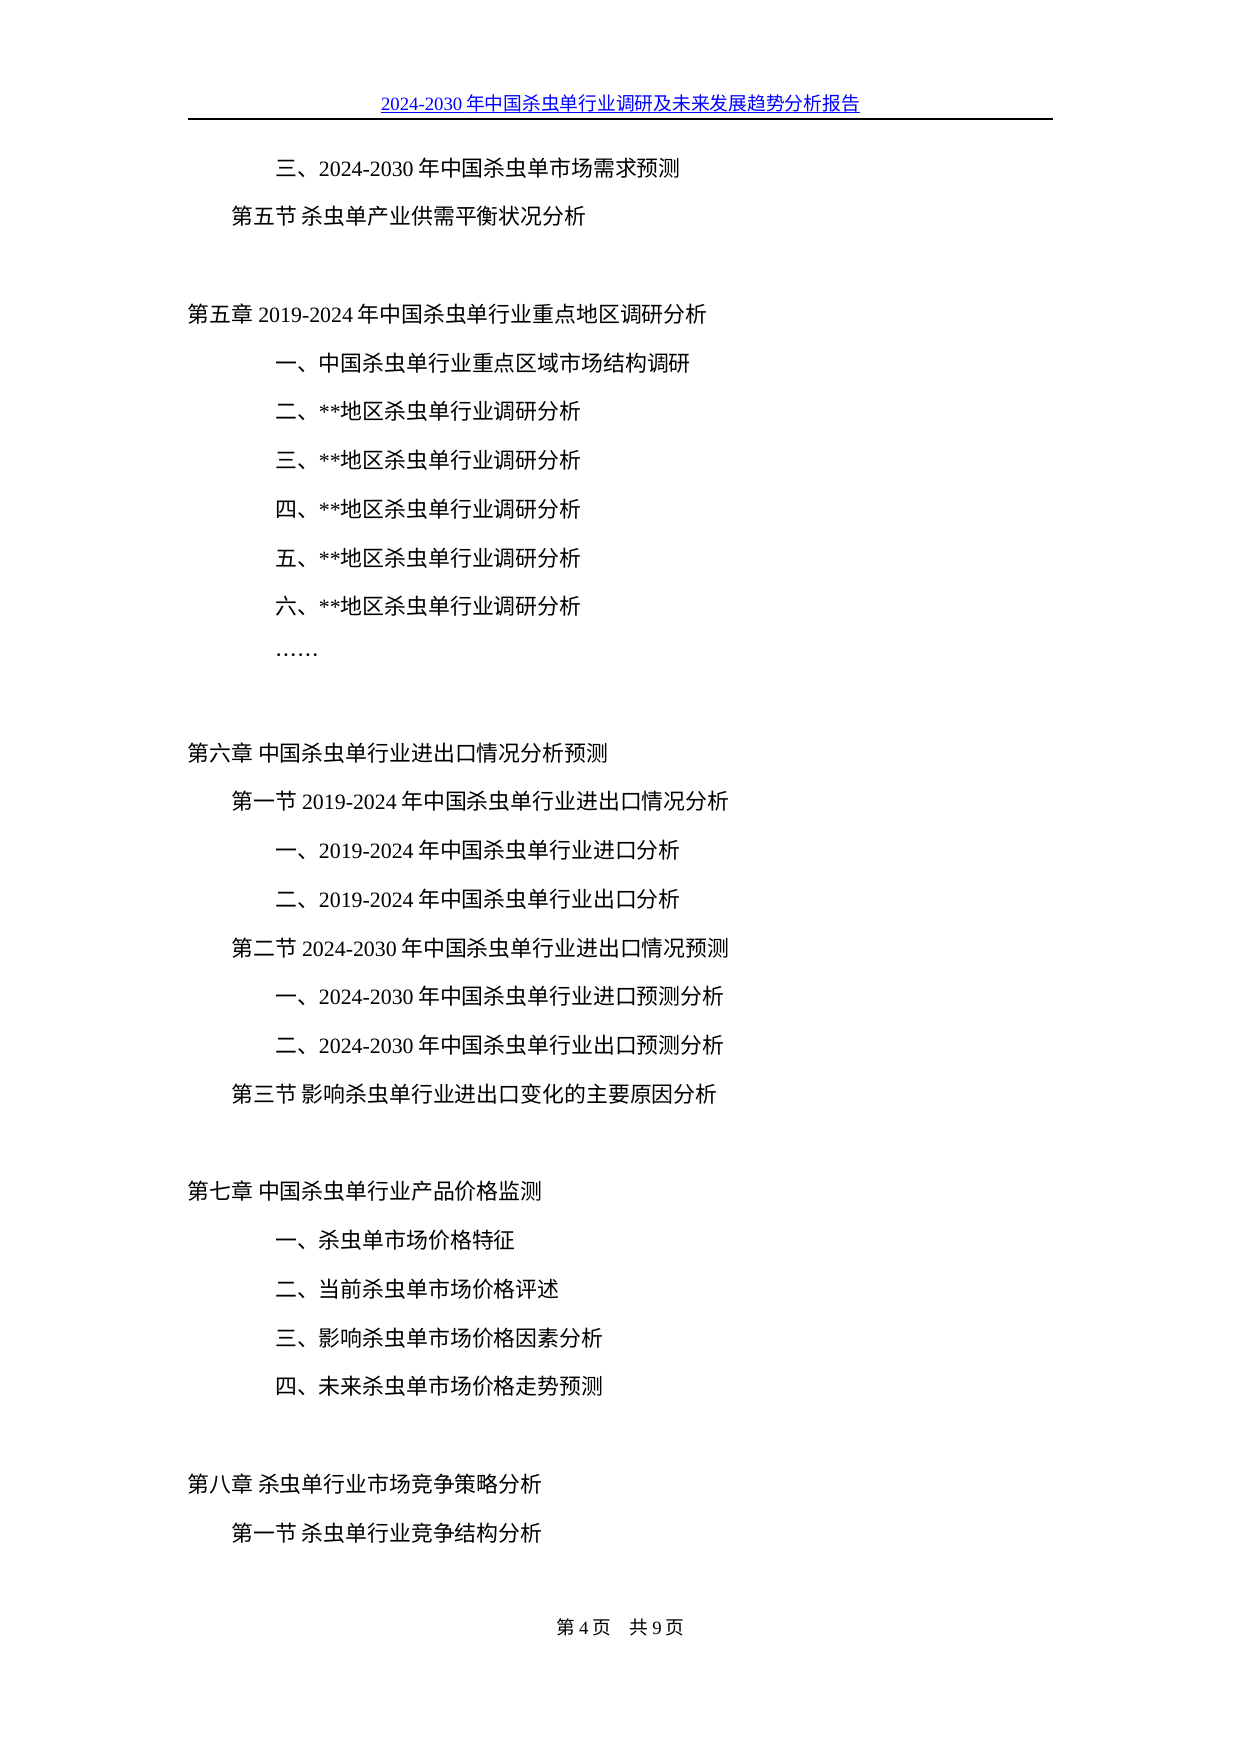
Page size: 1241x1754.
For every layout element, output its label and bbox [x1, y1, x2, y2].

text [187, 150, 1053, 1548]
